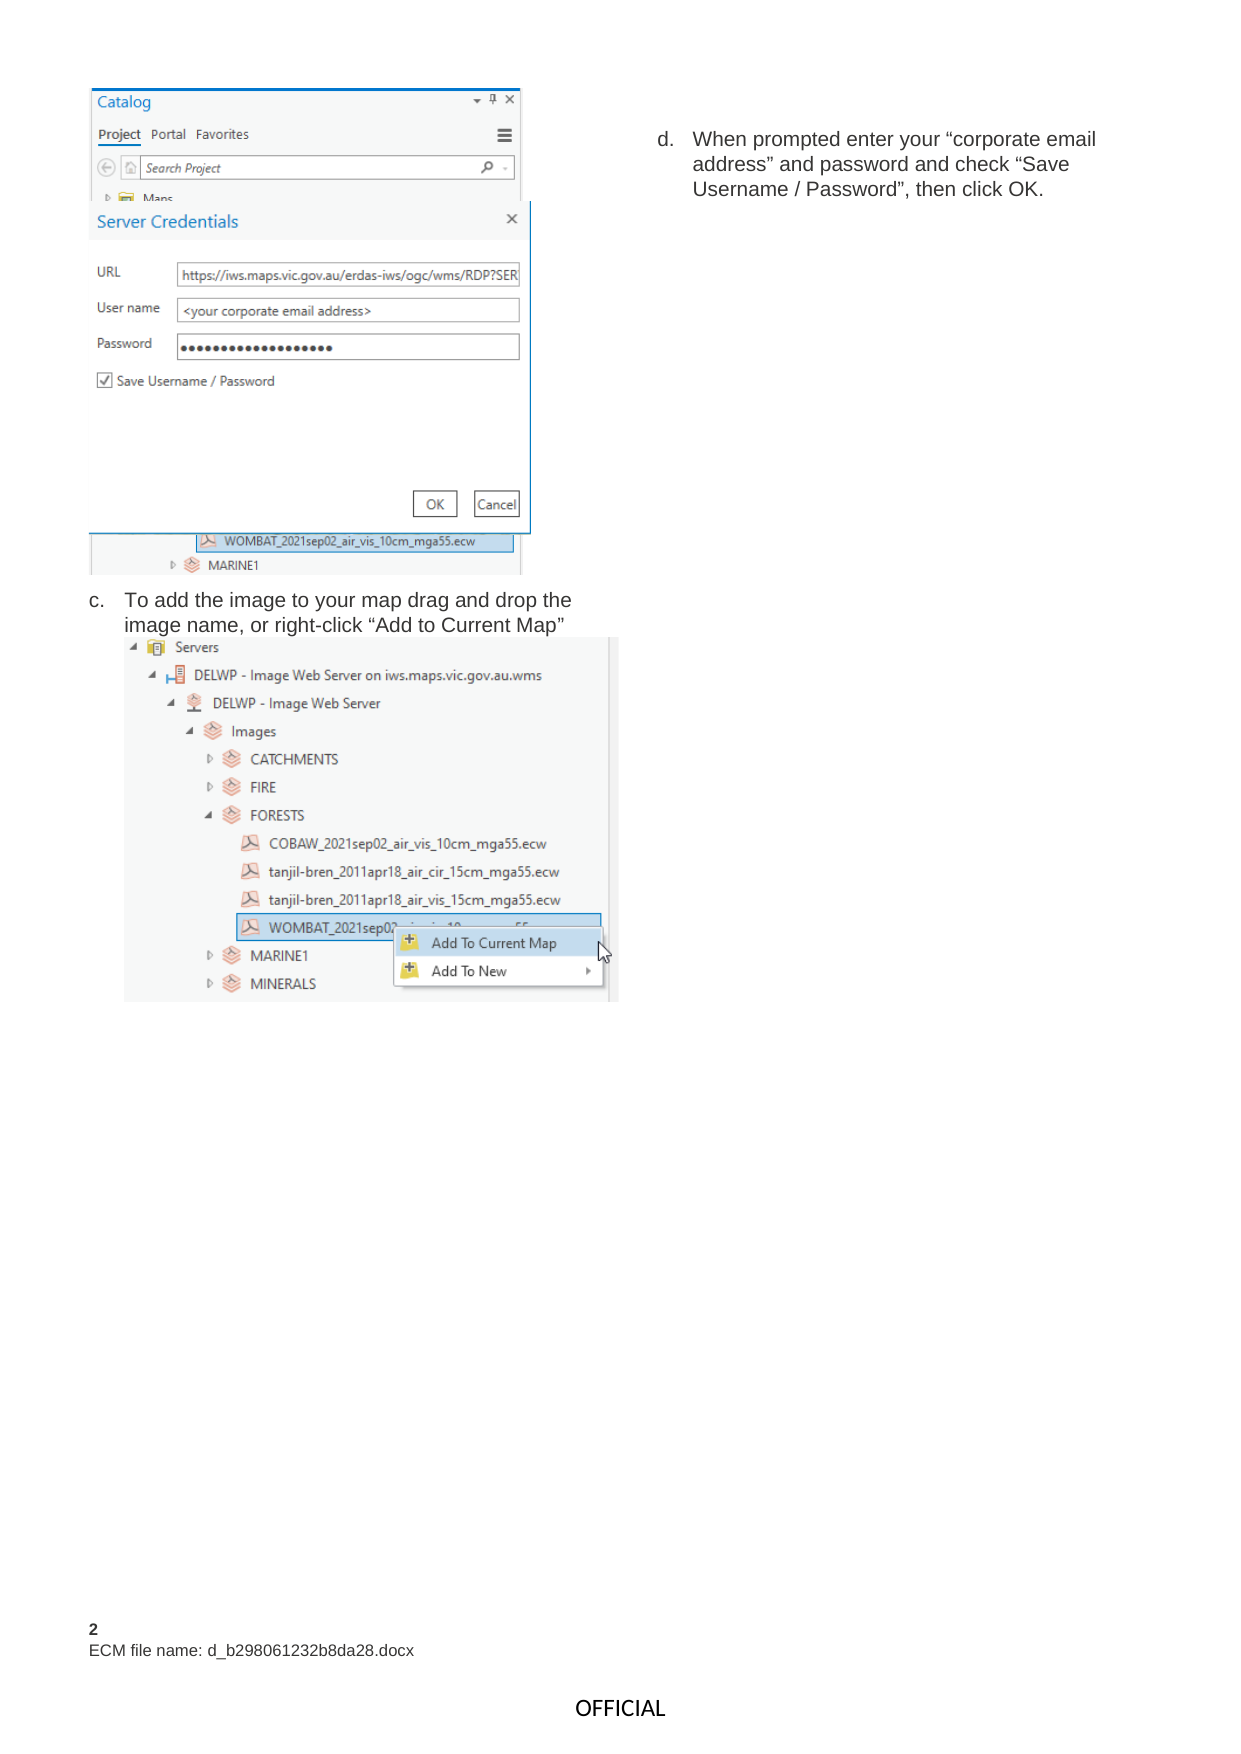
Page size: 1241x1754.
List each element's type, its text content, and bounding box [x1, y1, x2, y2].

picture [124, 637, 619, 1002]
picture [88, 88, 531, 575]
list When prompted enter your “corporate email address” and password and check “Save Username / Password”, then click OK. [657, 126, 1152, 201]
